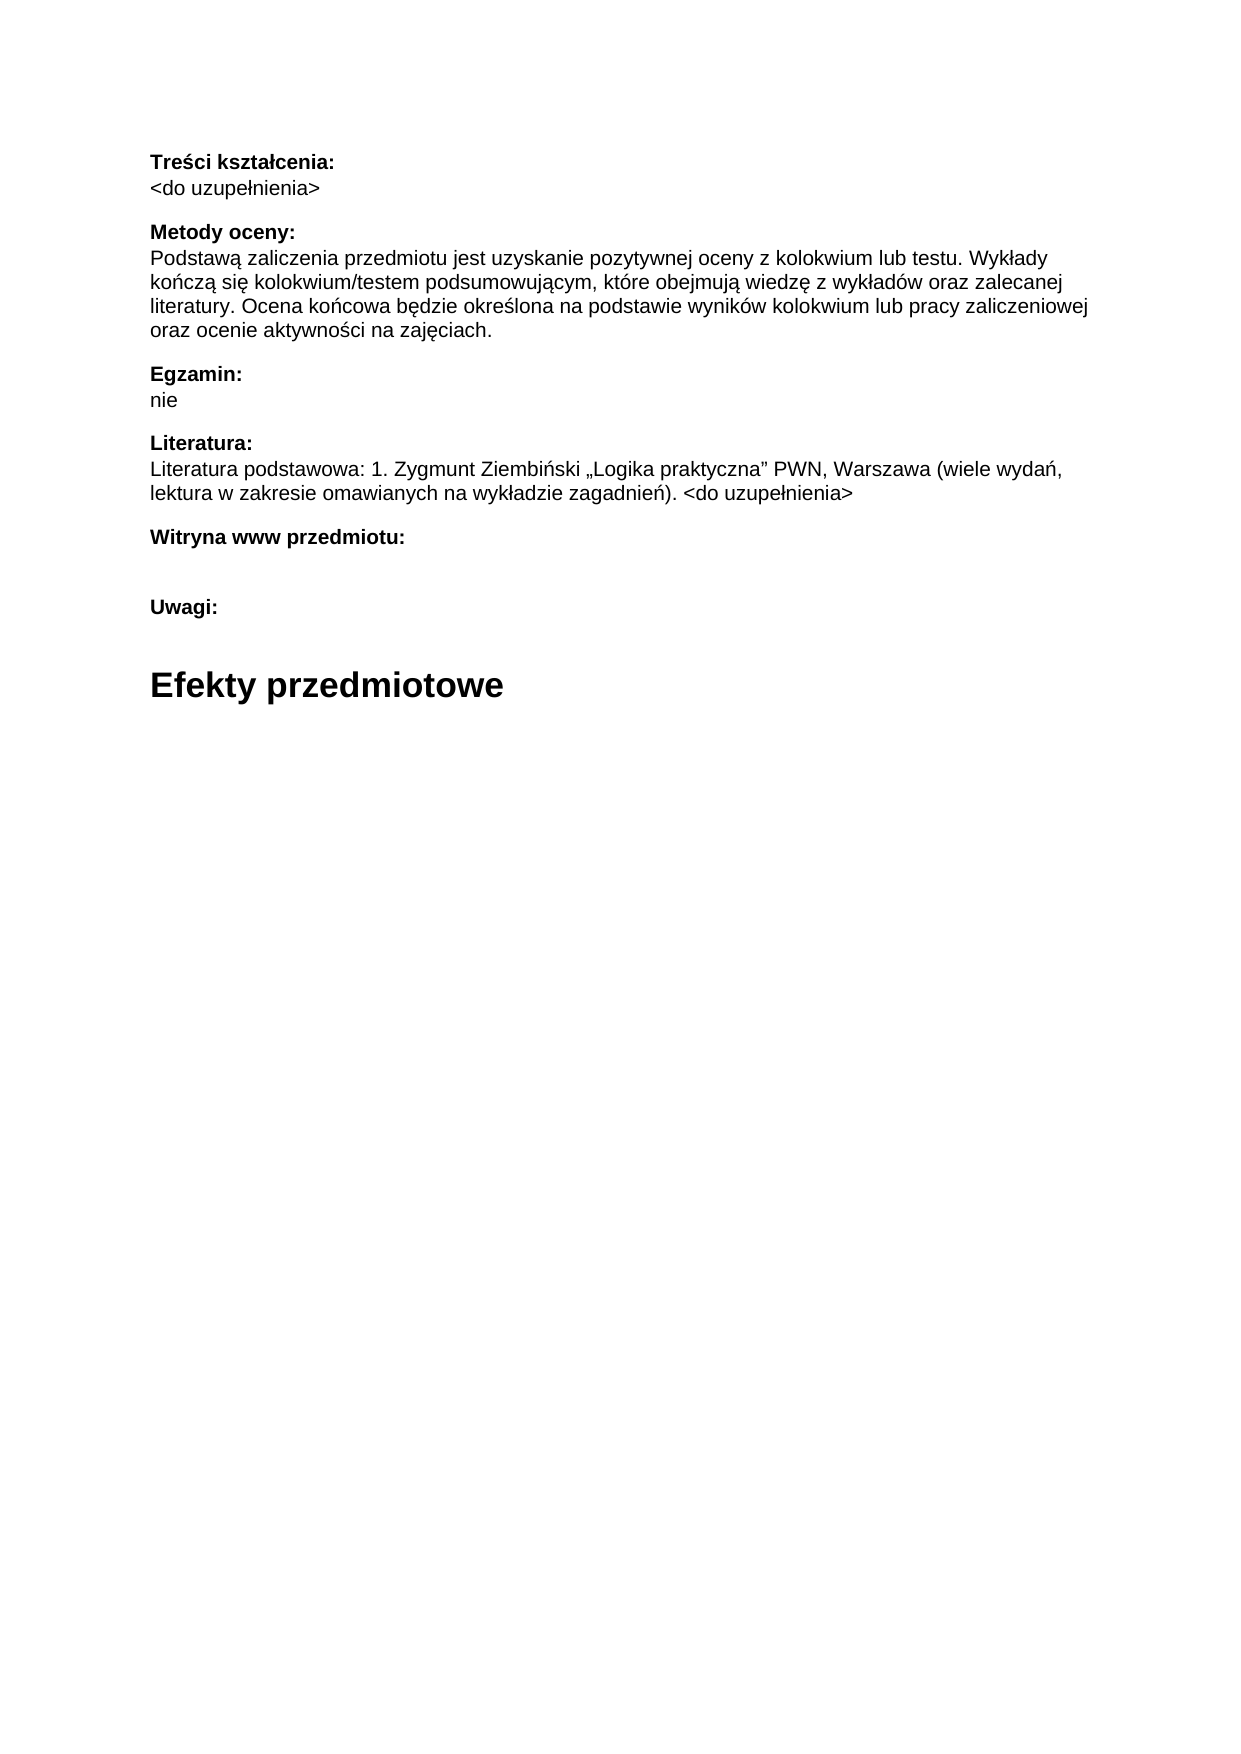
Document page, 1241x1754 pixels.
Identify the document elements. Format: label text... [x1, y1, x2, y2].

text Metody oceny: [150, 220, 1090, 244]
text Podstawą zaliczenia przedmiotu jest uzyskanie pozytywnej oceny z kolokwium lub testu. Wykłady kończą się kolokwium/testem podsumowującym, które obejmują wiedzę z wykładów oraz zalecanej literatury. Ocena końcowa będzie określona na podstawie wyników kolokwium lub pracy zaliczeniowej oraz ocenie aktywności na zajęciach. [150, 246, 1090, 342]
text Literatura podstawowa: 1. Zygmunt Ziembiński „Logika praktyczna” PWN, Warszawa (wiele wydań, lektura w zakresie omawianych na wykładzie zagadnień). <do uzupełnienia> [150, 457, 1090, 505]
text <do uzupełnienia> [150, 176, 1090, 200]
text Literatura: [150, 431, 1090, 455]
text nie [150, 387, 1090, 411]
subtitle Efekty przedmiotowe [150, 664, 1090, 705]
text Egzamin: [150, 361, 1090, 385]
text Witryna www przedmiotu: [150, 525, 1090, 549]
text Uwagi: [150, 595, 1090, 619]
text Treści kształcenia: [150, 150, 1090, 174]
